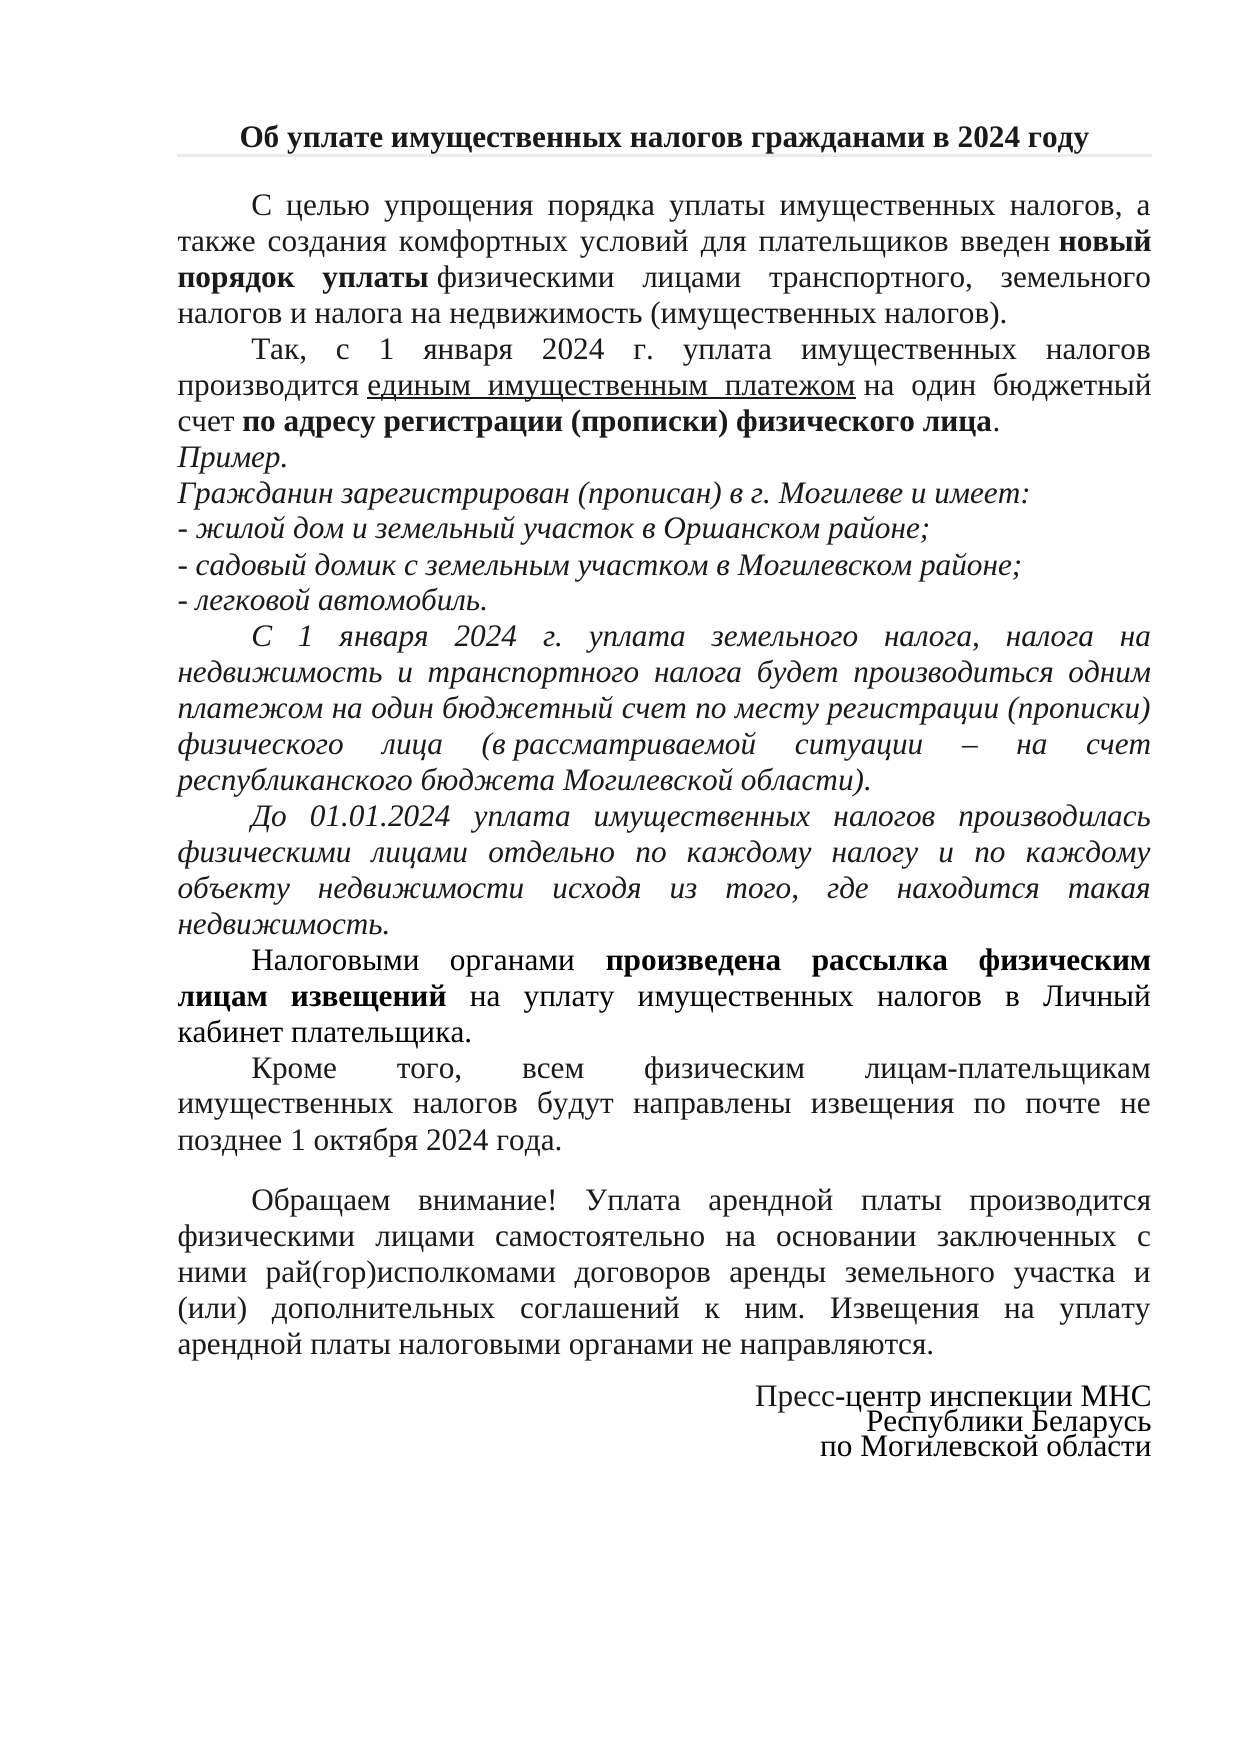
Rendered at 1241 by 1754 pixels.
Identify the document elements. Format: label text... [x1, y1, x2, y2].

text по Могилевской области [177, 1436, 1152, 1461]
text Обращаем внимание! Уплата арендной платы производится физическими лицами самостоятельно на основании заключенных с ними рай(гор)исполкомами договоров аренды земельного участка и (или) дополнительных соглашений к ним. Извещения на уплату арендной платы налоговыми органами не направляются. [177, 1182, 1152, 1361]
text Кроме того, всем физическим лицам-плательщикам имущественных налогов будут направлены извещения по почте не позднее 1 октября 2024 года. [177, 1049, 1152, 1157]
text - садовый домик с земельным участком в Могилевском районе; [177, 546, 1152, 582]
text Республики Беларусь [177, 1411, 1152, 1436]
text С целью упрощения порядка уплаты имущественных налогов, а также создания комфортных условий для плательщиков введен новый порядок уплаты физическими лицами транспортного, земельного налогов и налога на недвижимость (имущественных налогов). [177, 186, 1152, 330]
text - жилой дом и земельный участок в Оршанском районе; [177, 510, 1152, 546]
text Пример. [177, 438, 1152, 474]
text До 01.01.2024 уплата имущественных налогов производилась физическими лицами отдельно по каждому налогу и по каждому объекту недвижимости исходя из того, где находится такая недвижимость. [177, 797, 1152, 941]
text С 1 января 2024 г. уплата земельного налога, налога на недвижимость и транспортного налога будет производиться одним платежом на один бюджетный счет по месту регистрации (прописки) физического лица (в рассматриваемой ситуации – на счет республиканского бюджета Могилевской области). [177, 618, 1152, 797]
text Так, с 1 января 2024 г. уплата имущественных налогов производится единым имущественным платежом на один бюджетный счет по адресу регистрации (прописки) физического лица. [177, 330, 1152, 438]
text Об уплате имущественных налогов гражданами в 2024 году [177, 118, 1152, 154]
text Гражданин зарегистрирован (прописан) в г. Могилеве и имеет: [177, 474, 1152, 510]
text Налоговыми органами произведена рассылка физическим лицам извещений на уплату имущественных налогов в Личный кабинет плательщика. [177, 941, 1152, 1049]
text Пресс-центр инспекции МНС [177, 1386, 1152, 1411]
text - легковой автомобиль. [177, 582, 1152, 618]
